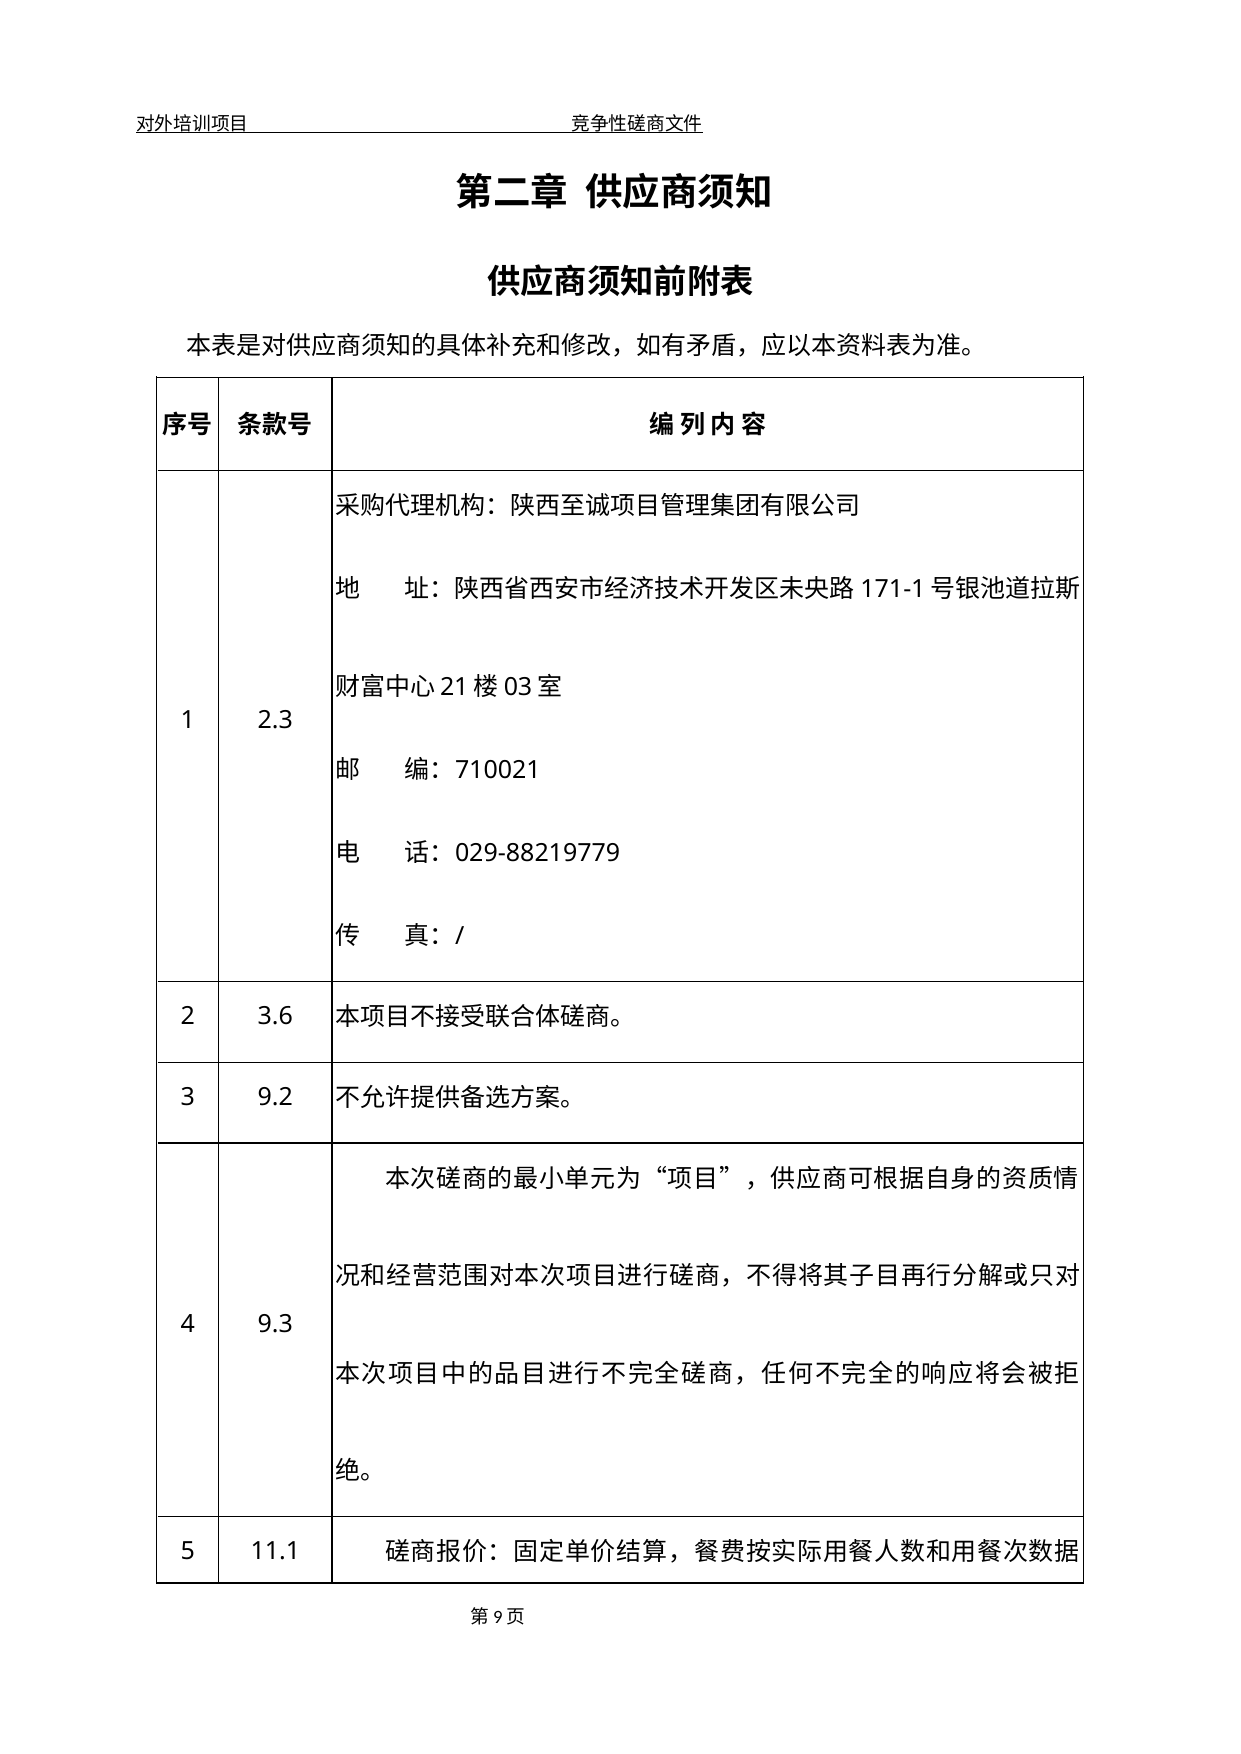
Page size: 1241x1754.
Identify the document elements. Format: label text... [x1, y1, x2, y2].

table_header 条款号 [219, 378, 331, 470]
table_cell 2 [157, 982, 218, 1061]
table_cell 9.3 [219, 1144, 331, 1516]
table_cell 3 [157, 1063, 218, 1142]
table_cell 11.1 [219, 1517, 331, 1582]
text 供应商须知前附表 [136, 246, 1104, 311]
table_cell 本项目不接受联合体磋商。 [333, 982, 1083, 1061]
table_cell 采购代理机构：陕西至诚项目管理集团有限公司 地 址：陕西省西安市经济技术开发区未央路171-1号银池道拉斯财富中心21楼03室 邮 编：710021 电 话：029-88219779 传 真：/ [333, 471, 1083, 981]
table_cell 4 [157, 1143, 218, 1516]
table_header 编 列 内 容 [333, 378, 1083, 470]
text 本表是对供应商须知的具体补充和修改，如有矛盾，应以本资料表为准。 [136, 311, 1104, 376]
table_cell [333, 1517, 1083, 1582]
table_cell 3.6 [219, 982, 331, 1061]
text 第二章 供应商须知 [136, 157, 1092, 222]
table_cell 不允许提供备选方案。 [333, 1063, 1083, 1142]
table_cell 2.3 [219, 471, 331, 981]
table_cell 本次磋商的最小单元为“项目”，供应商可根据自身的资质情况和经营范围对本次项目进行磋商，不得将其子目再行分解或只对本次项目中的品目进行不完全磋商，任何不完全的响应将会被拒绝。 [333, 1144, 1083, 1516]
table_cell 9.2 [219, 1063, 331, 1142]
table_cell 1 [157, 471, 218, 981]
table_cell 5 [157, 1517, 218, 1582]
table_header 序号 [157, 378, 218, 470]
